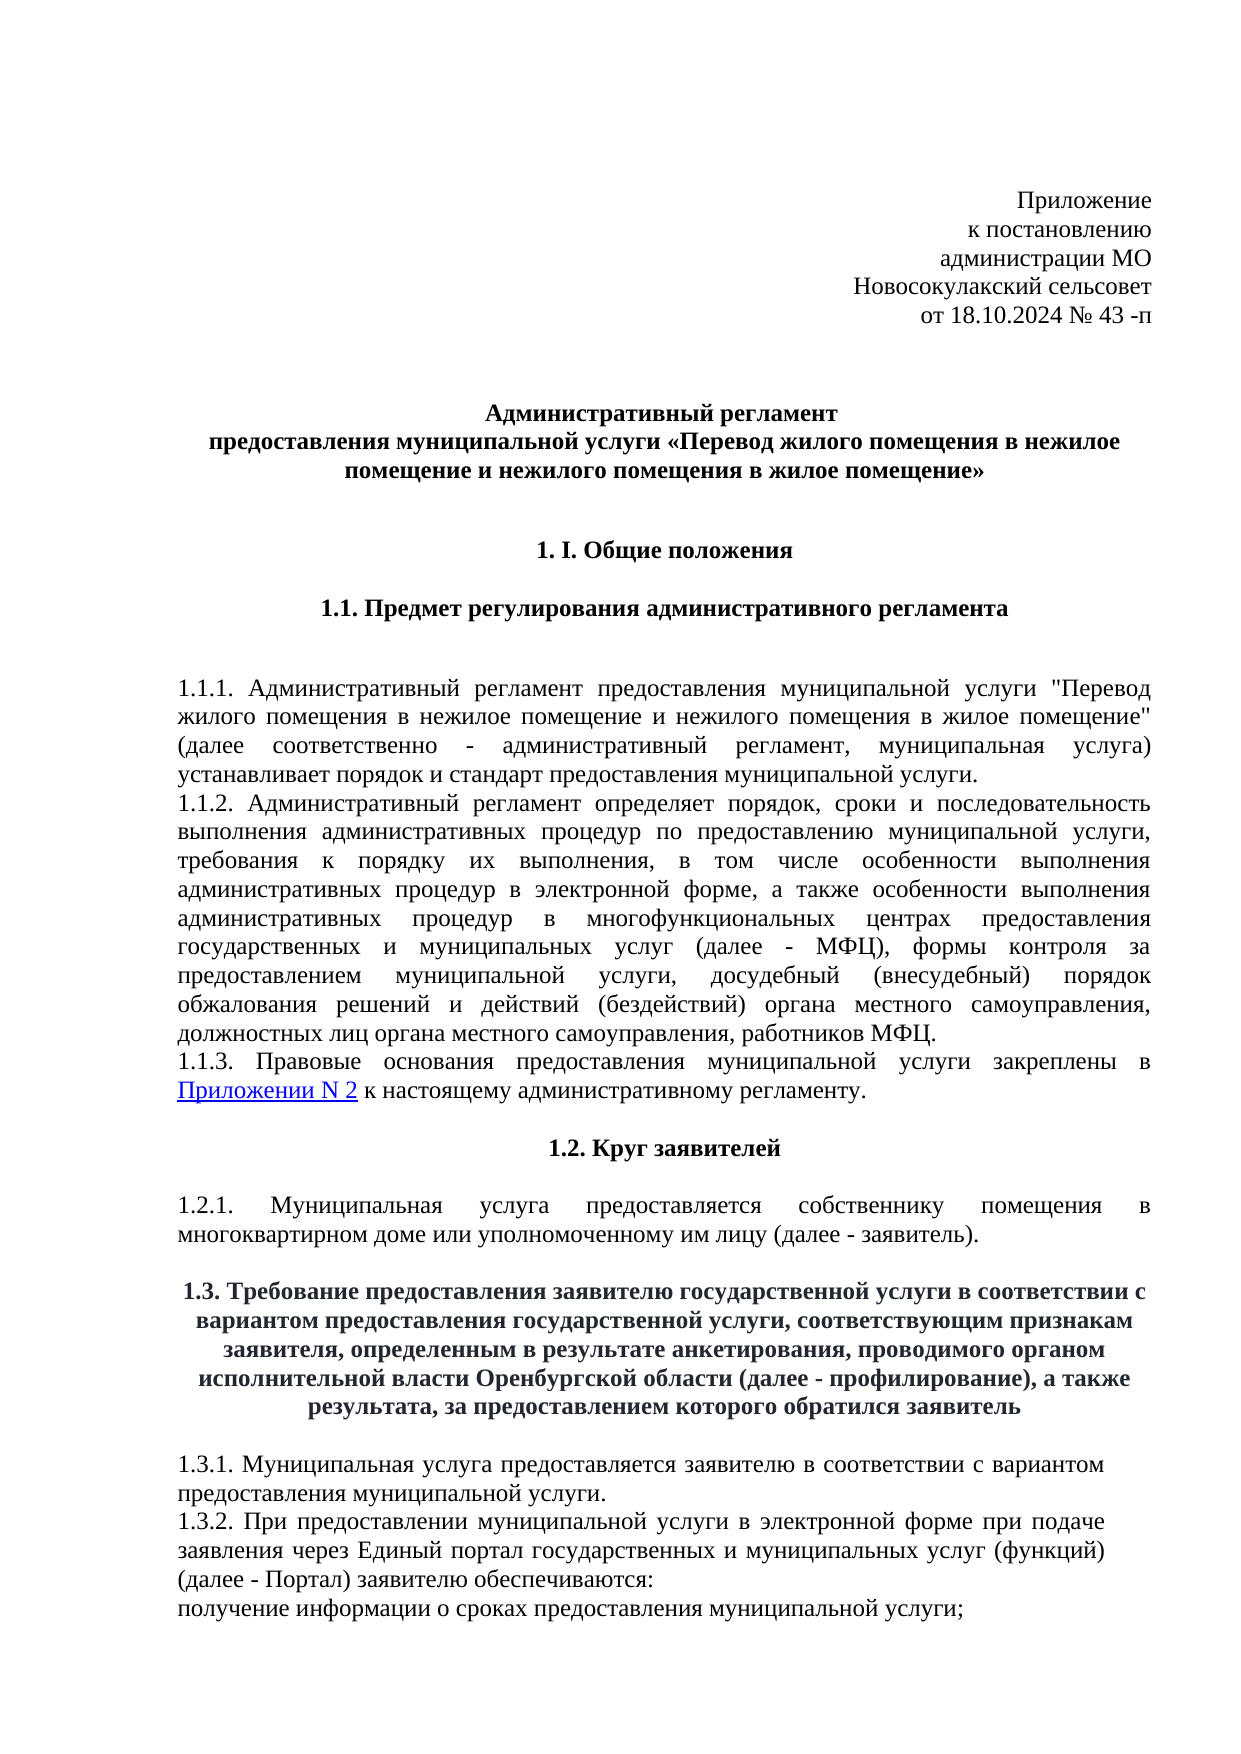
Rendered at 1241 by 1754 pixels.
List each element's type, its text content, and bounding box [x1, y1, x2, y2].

text к постановлению [177, 214, 1152, 243]
text Административный регламент предоставления муниципальной услуги «Перевод жилого помещения в нежилое помещение и нежилого помещения в жилое помещение» [177, 398, 1152, 484]
text 1.1. Предмет регулирования административного регламента [177, 593, 1152, 621]
text 1.1.2. Административный регламент определяет порядок, сроки и последовательность выполнения административных процедур по предоставлению муниципальной услуги, требования к порядку их выполнения, в том числе особенности выполнения административных процедур в электронной форме, а также особенности выполнения административных процедур в многофункциональных центрах предоставления государственных и муниципальных услуг (далее - МФЦ), формы контроля за предоставлением муниципальной услуги, досудебный (внесудебный) порядок обжалования решений и действий (бездействий) органа местного самоуправления, должностных лиц органа местного самоуправления, работников МФЦ. [177, 788, 1152, 1046]
text 1. I. Общие положения [177, 535, 1152, 564]
text 1.3.2. При предоставлении муниципальной услуги в электронной форме при подаче заявления через Единый портал государственных и муниципальных услуг (функций) (далее - Портал) заявителю обеспечиваются: [177, 1506, 1106, 1593]
text 1.1.1. Административный регламент предоставления муниципальной услуги "Перевод жилого помещения в нежилое помещение и нежилого помещения в жилое помещение" (далее соответственно - административный регламент, муниципальная услуга) устанавливает порядок и стандарт предоставления муниципальной услуги. [177, 673, 1152, 788]
text 1.2. Круг заявителей [177, 1133, 1152, 1161]
text от 18.10.2024 № 43 -п [177, 300, 1152, 329]
text 1.3.1. Муниципальная услуга предоставляется заявителю в соответствии с вариантом предоставления муниципальной услуги. [177, 1449, 1106, 1506]
text 1.2.1. Муниципальная услуга предоставляется собственнику помещения в многоквартирном доме или уполномоченному им лицу (далее - заявитель). [177, 1190, 1152, 1248]
text администрации МО [177, 243, 1152, 271]
text получение информации о сроках предоставления муниципальной услуги; [177, 1593, 1106, 1621]
text Новосокулакский сельсовет [177, 271, 1152, 300]
text Приложение [177, 185, 1152, 214]
text 1.1.3. Правовые основания предоставления муниципальной услуги закреплены в Приложении N 2 к настоящему административному регламенту. [177, 1046, 1152, 1104]
